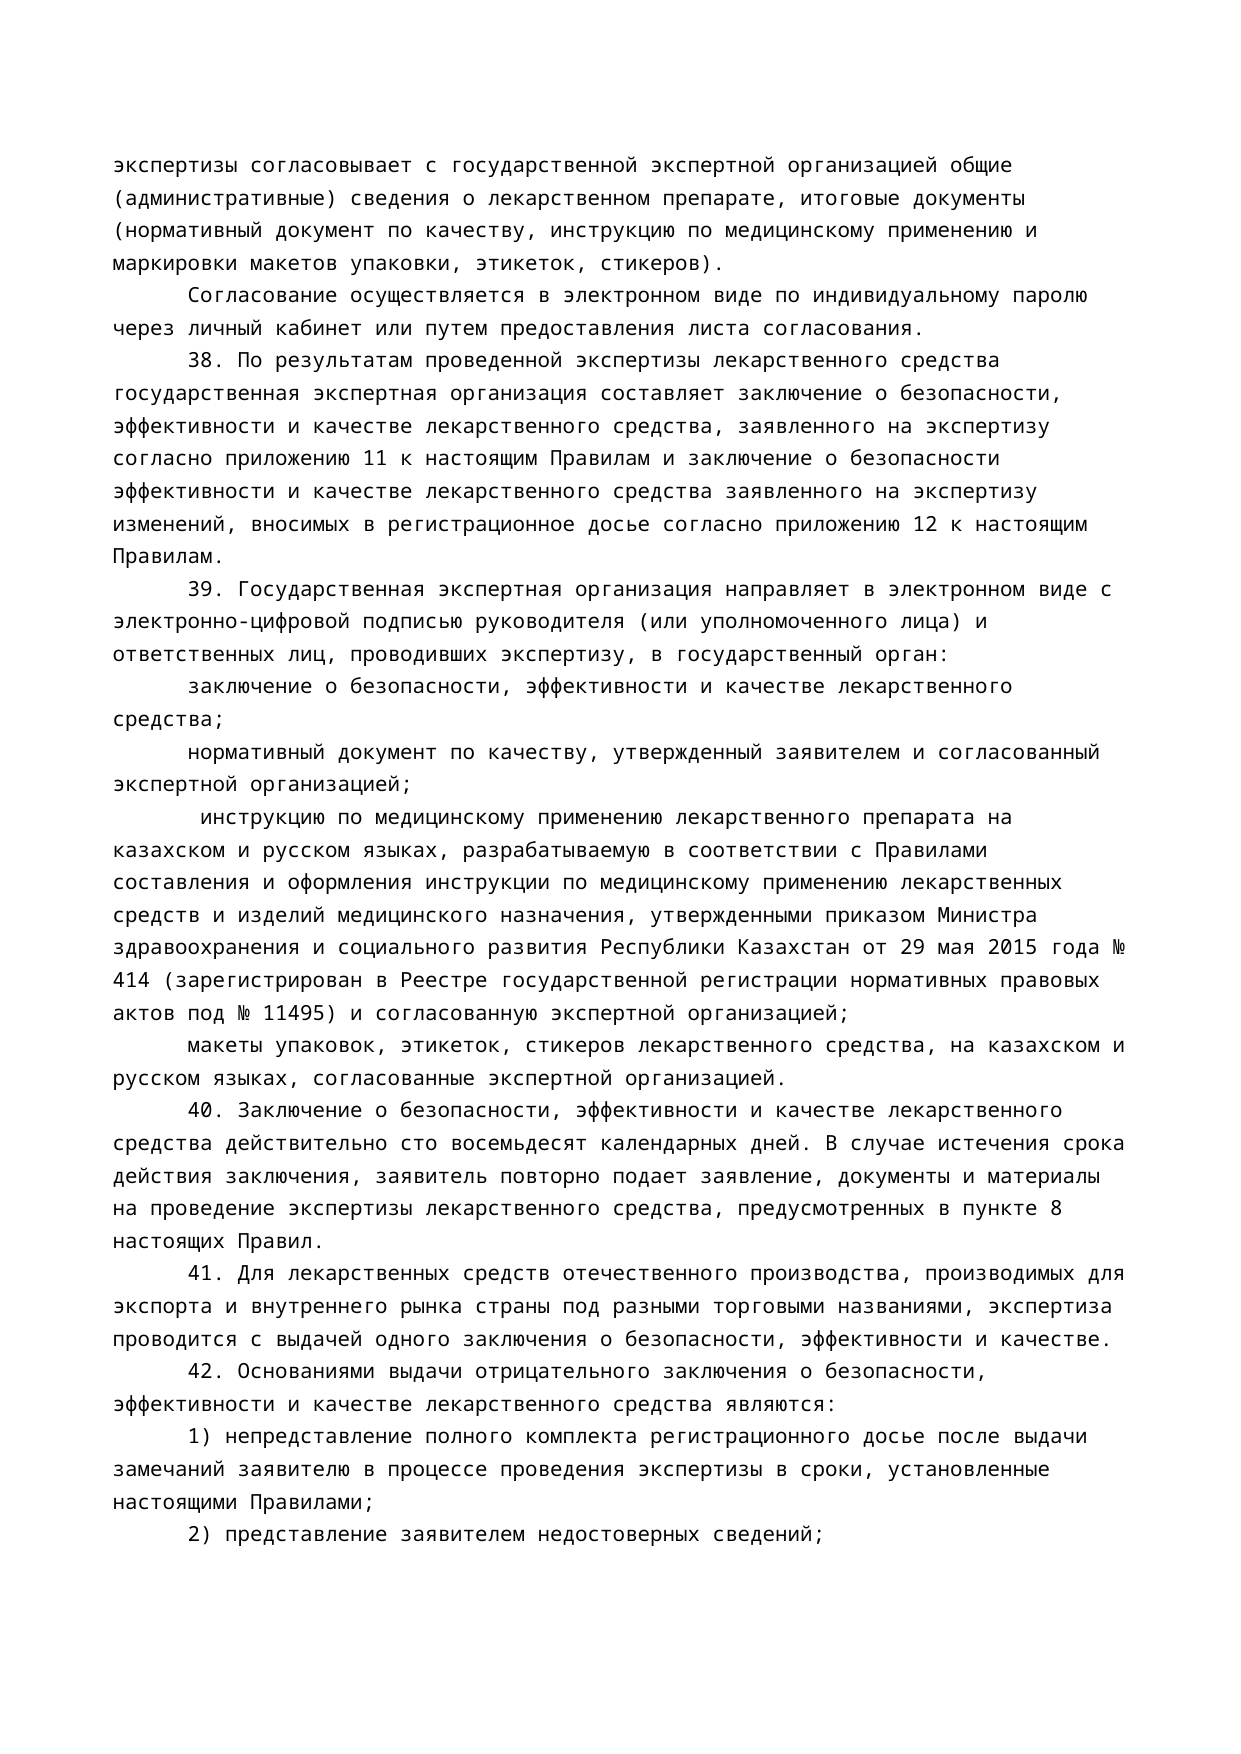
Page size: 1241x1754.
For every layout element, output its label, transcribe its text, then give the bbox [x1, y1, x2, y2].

text 42. Основаниями выдачи отрицательного заключения о безопасности, эффективности и качестве лекарственного средства являются: [112, 1356, 1128, 1417]
text 40. Заключение о безопасности, эффективности и качестве лекарственного средства действительно сто восемьдесят календарных дней. В случае истечения срока действия заключения, заявитель повторно подает заявление, документы и материалы на проведение экспертизы лекарственного средства, предусмотренных в пункте 8 настоящих Правил. [112, 1096, 1128, 1254]
text макеты упаковок, этикеток, стикеров лекарственного средства, на казахском и русском языках, согласованные экспертной организацией. [112, 1030, 1128, 1091]
text 2) представление заявителем недостоверных сведений; [112, 1519, 1128, 1548]
text 41. Для лекарственных средств отечественного производства, производимых для экспорта и внутреннего рынка страны под разными торговыми названиями, экспертиза проводится с выдачей одного заключения о безопасности, эффективности и качестве. [112, 1258, 1128, 1352]
text 39. Государственная экспертная организация направляет в электронном виде с электронно-цифровой подписью руководителя (или уполномоченного лица) и ответственных лиц, проводивших экспертизу, в государственный орган: [112, 574, 1128, 667]
text заключение о безопасности, эффективности и качестве лекарственного средства; [112, 672, 1128, 733]
text 1) непредставление полного комплекта регистрационного досье после выдачи замечаний заявителю в процессе проведения экспертизы в сроки, установленные настоящими Правилами; [112, 1422, 1128, 1515]
text 38. По результатам проведенной экспертизы лекарственного средства государственная экспертная организация составляет заключение о безопасности, эффективности и качестве лекарственного средства, заявленного на экспертизу согласно приложению 11 к настоящим Правилам и заключение о безопасности эффективности и качестве лекарственного средства заявленного на экспертизу изменений, вносимых в регистрационное досье согласно приложению 12 к настоящим Правилам. [112, 346, 1128, 570]
text нормативный документ по качеству, утвержденный заявителем и согласованный экспертной организацией; [112, 737, 1128, 798]
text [112, 150, 1128, 276]
text Согласование осуществляется в электронном виде по индивидуальному паролю через личный кабинет или путем предоставления листа согласования. [112, 280, 1128, 341]
text инструкцию по медицинскому применению лекарственного препарата на казахском и русском языках, разрабатываемую в соответствии с Правилами составления и оформления инструкции по медицинскому применению лекарственных средств и изделий медицинского назначения, утвержденными приказом Министра здравоохранения и социального развития Республики Казахстан от 29 мая 2015 года № 414 (зарегистрирован в Реестре государственной регистрации нормативных правовых актов под № 11495) и согласованную экспертной организацией; [112, 802, 1128, 1026]
